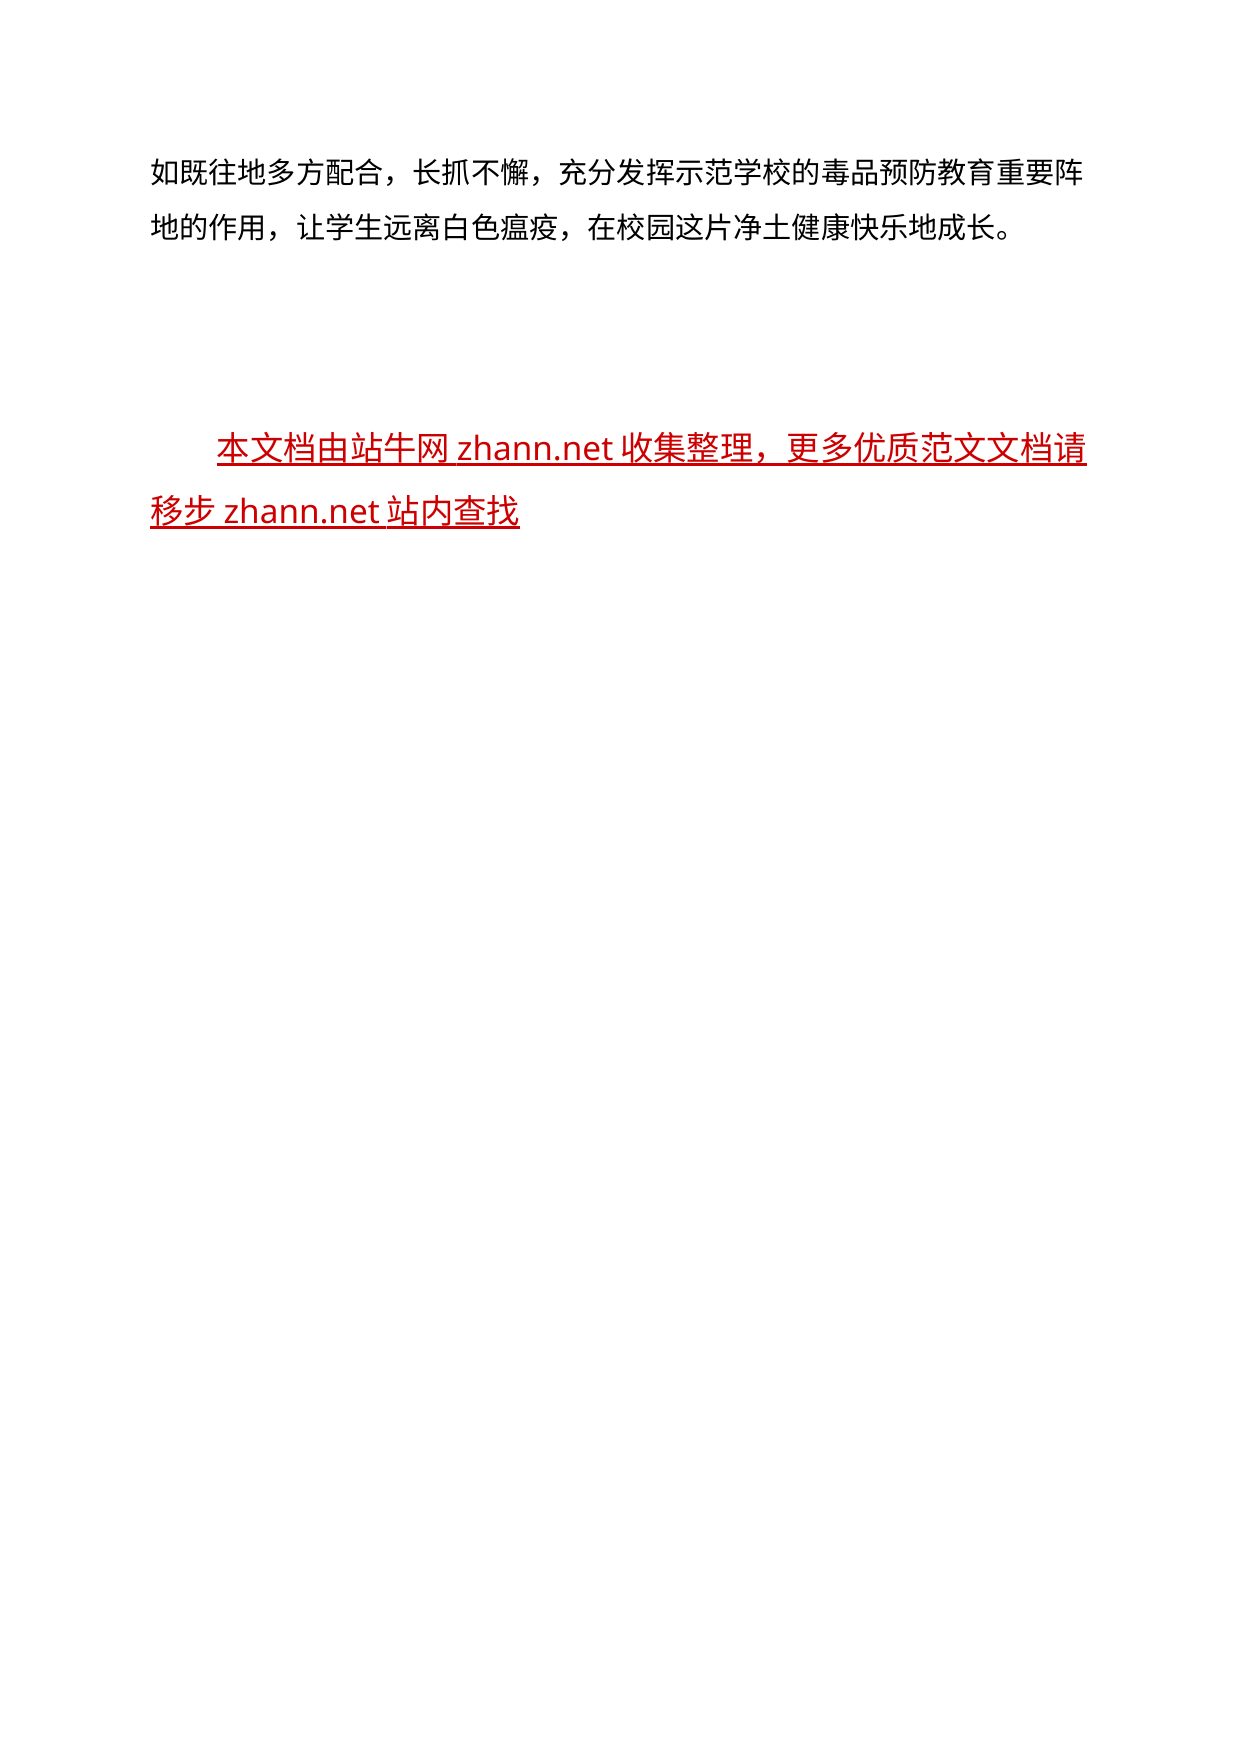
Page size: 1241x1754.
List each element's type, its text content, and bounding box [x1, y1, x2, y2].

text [150, 150, 1090, 247]
text 本文档由站牛网zhann.net收集整理，更多优质范文文档请移步zhann.net站内查找 [150, 422, 1090, 533]
